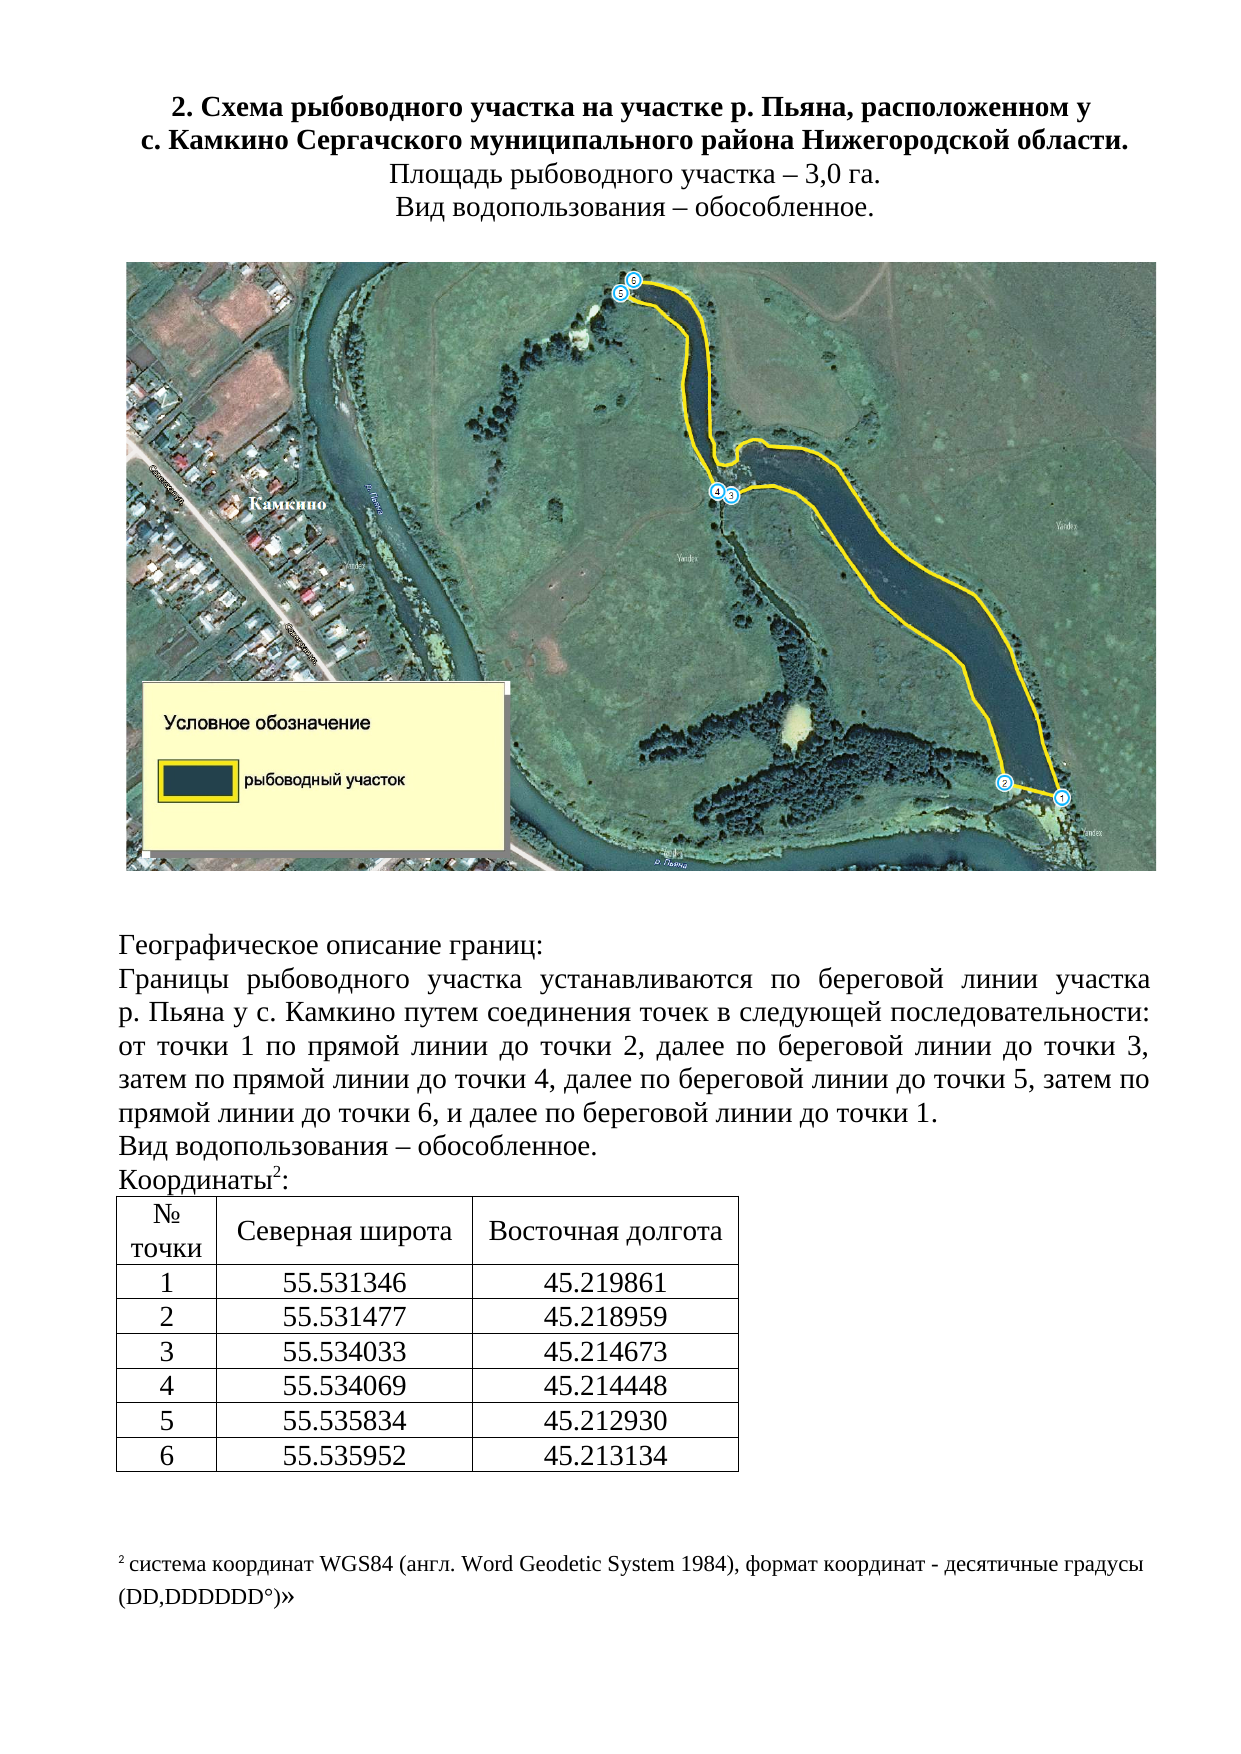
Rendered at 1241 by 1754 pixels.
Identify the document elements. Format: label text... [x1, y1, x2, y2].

table_cell 45.212930 [473, 1403, 738, 1437]
table_cell 55.535834 [217, 1403, 472, 1437]
text Вид водопользования – обособленное. [118, 189, 1152, 223]
text Координаты: [118, 1162, 1152, 1196]
table_cell 6 [117, 1438, 216, 1471]
text Площадь рыбоводного участка – 3,0 га. [118, 156, 1152, 189]
table_cell 45.219861 [473, 1265, 738, 1298]
table_cell 4 [117, 1369, 216, 1402]
text 2. Схема рыбоводного участка на участке р. Пьяна, расположенном у с. Камкино Сергачского муниципального района Нижегородской области. [118, 89, 1152, 156]
table_cell 1 [117, 1265, 216, 1298]
table_cell 55.531346 [217, 1265, 472, 1298]
text Вид водопользования – обособленное. [118, 1128, 1240, 1162]
table_header Северная широта [217, 1197, 472, 1264]
table_cell 55.534033 [217, 1334, 472, 1367]
picture [126, 262, 1157, 871]
table_cell 55.535952 [217, 1438, 472, 1471]
table_cell 45.214673 [473, 1334, 738, 1367]
table_cell 45.218959 [473, 1299, 738, 1333]
table_cell 2 [117, 1299, 216, 1333]
table_cell 45.213134 [473, 1438, 738, 1471]
table_cell 55.534069 [217, 1369, 472, 1402]
table_header № точки [117, 1197, 216, 1264]
table_cell 3 [117, 1334, 216, 1367]
table_cell 5 [117, 1403, 216, 1437]
table_cell 55.531477 [217, 1299, 472, 1333]
table_header Восточная долгота [473, 1197, 738, 1264]
table_cell 45.214448 [473, 1369, 738, 1402]
text Географическое описание границ: [118, 927, 1152, 961]
text Границы рыбоводного участка устанавливаются по береговой линии участка р. Пьяна у с. Камкино путем соединения точек в следующей последовательности: от точки 1 по прямой линии до точки 2, далее по береговой линии до точки 3, затем по прямой линии до точки 4, далее по береговой линии до точки 5, затем по прямой линии до точки 6, и далее по береговой линии до точки 1. [118, 961, 1152, 1128]
